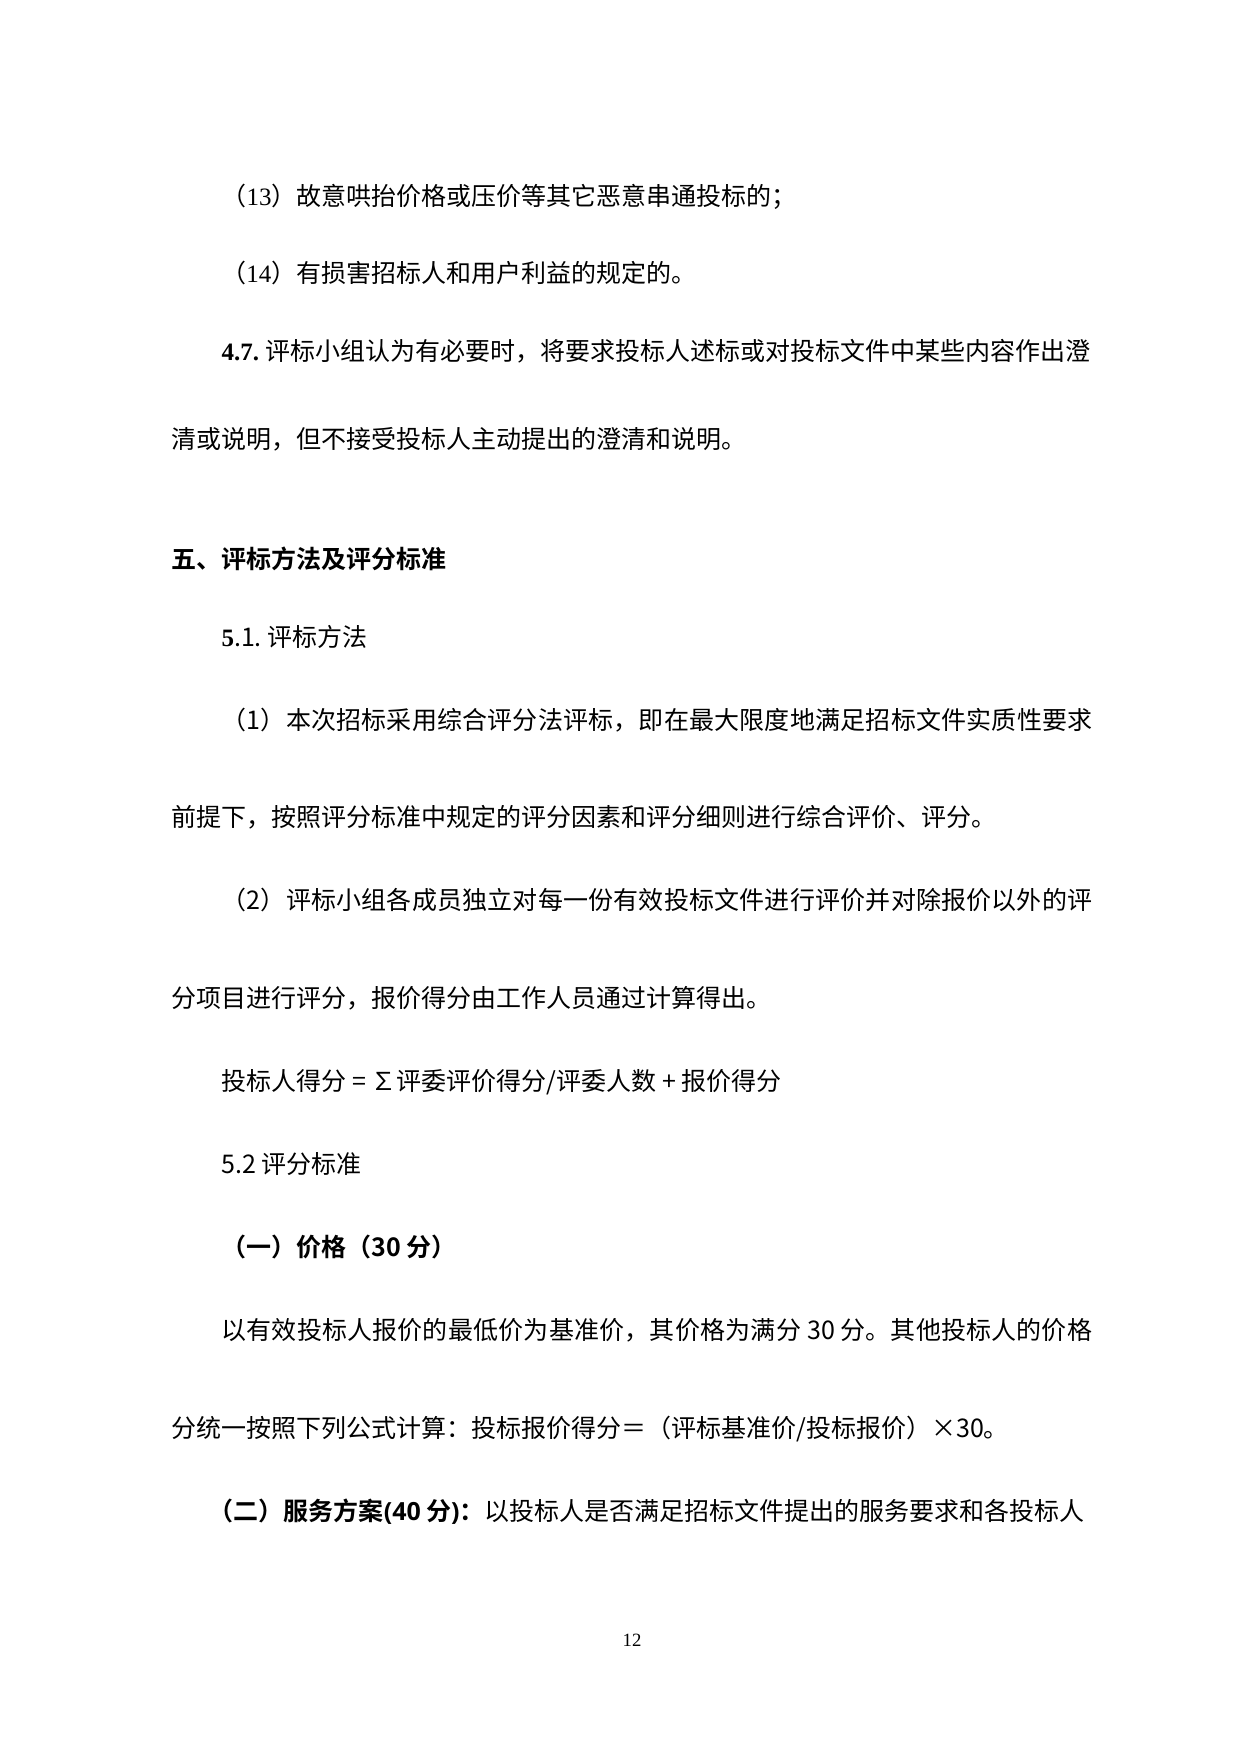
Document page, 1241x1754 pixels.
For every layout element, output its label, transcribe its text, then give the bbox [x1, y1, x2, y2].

text （一）价格（30分） [171, 1213, 1092, 1278]
text 5.2评分标准 [171, 1130, 1092, 1195]
text （2）评标小组各成员独立对每一份有效投标文件进行评价并对除报价以外的评分项目进行评分，报价得分由工作人员通过计算得出。 [171, 866, 1092, 1029]
text （13）故意哄抬价格或压价等其它恶意串通投标的； [171, 162, 1092, 227]
text 五、评标方法及评分标准 [171, 525, 1092, 590]
text （1）本次招标采用综合评分法评标，即在最大限度地满足招标文件实质性要求前提下，按照评分标准中规定的评分因素和评分细则进行综合评价、评分。 [171, 686, 1092, 848]
text 4.7. 评标小组认为有必要时，将要求投标人述标或对投标文件中某些内容作出澄清或说明，但不接受投标人主动提出的澄清和说明。 [171, 317, 1092, 470]
text 5.1. 评标方法 [171, 603, 1092, 668]
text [171, 1477, 1092, 1542]
text 以有效投标人报价的最低价为基准价，其价格为满分30分。其他投标人的价格分统一按照下列公式计算：投标报价得分＝（评标基准价/投标报价）×30。 [171, 1296, 1092, 1459]
text 投标人得分 = ∑评委评价得分/评委人数 + 报价得分 [171, 1047, 1092, 1112]
text （14）有损害招标人和用户利益的规定的。 [171, 239, 1092, 304]
